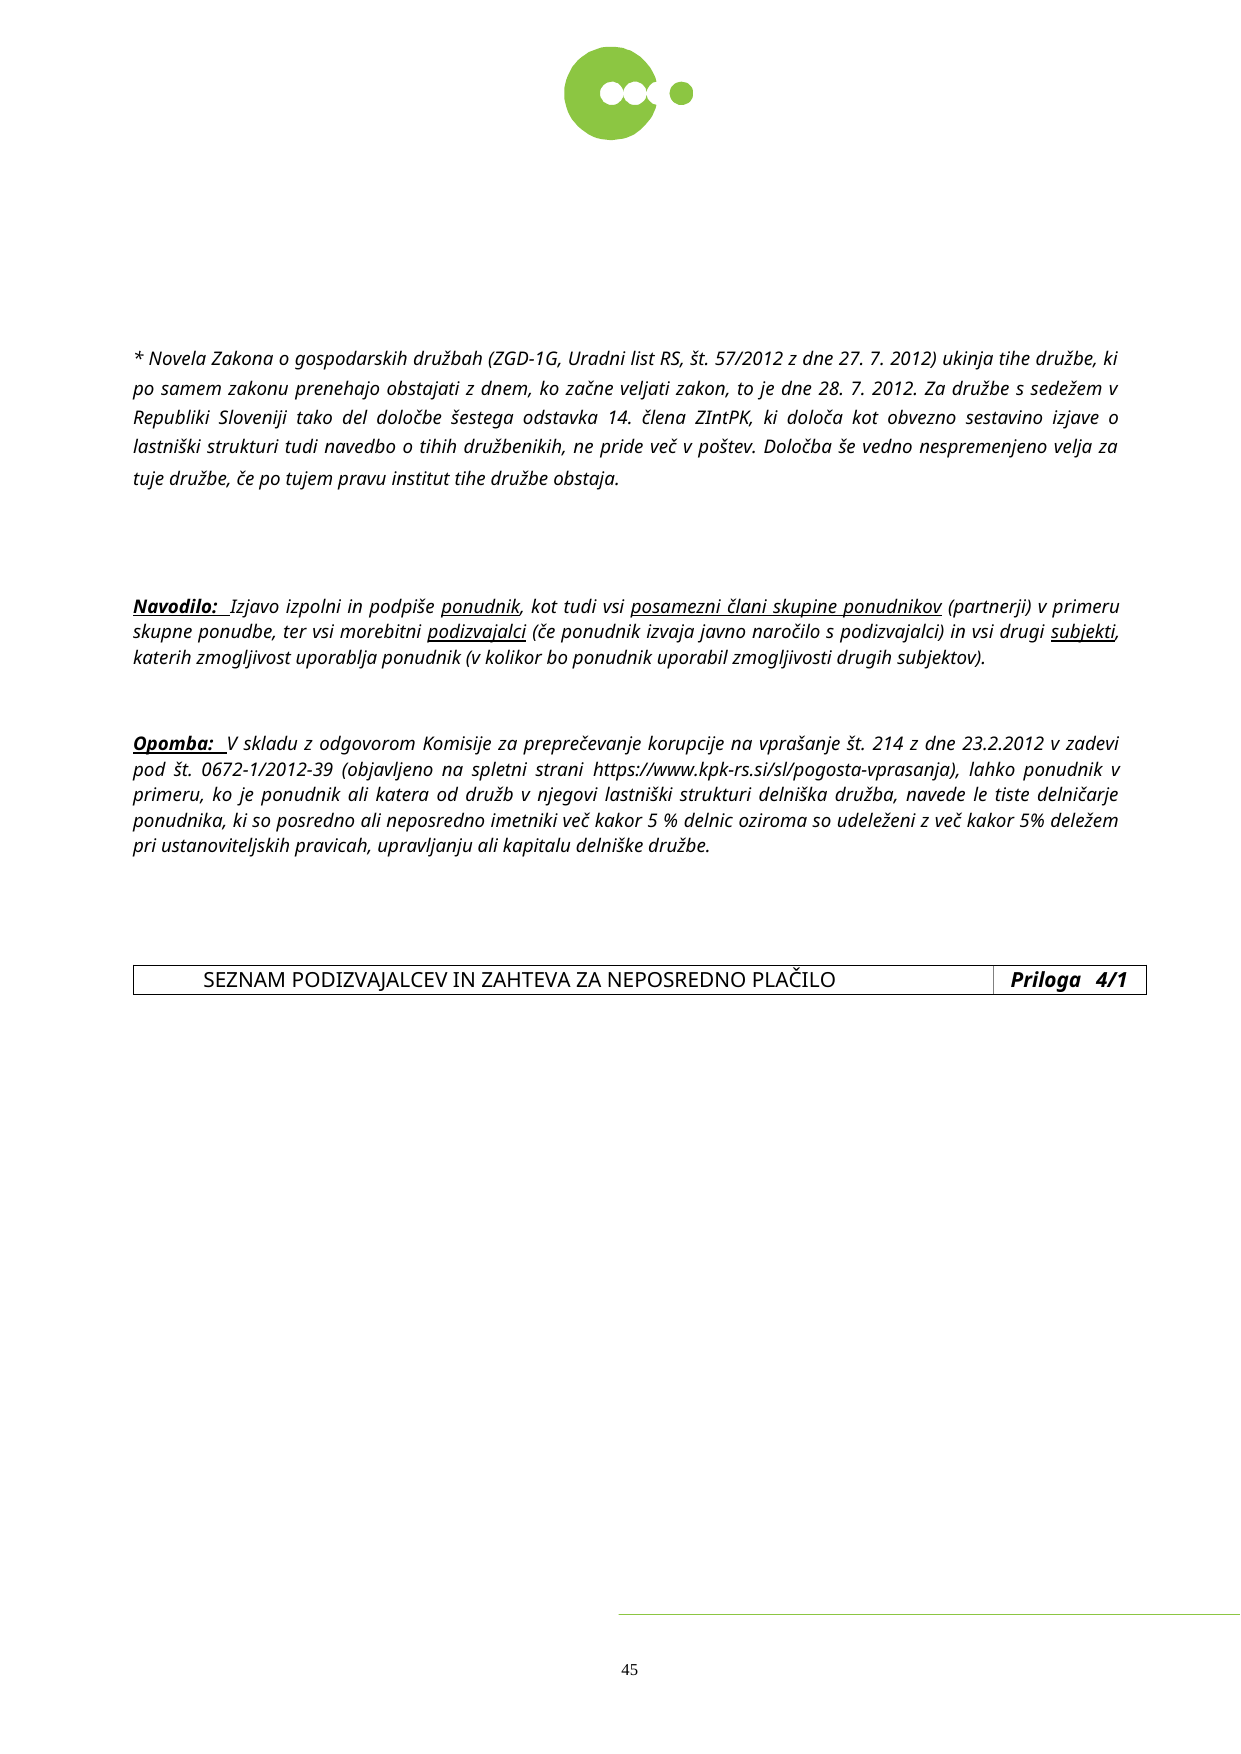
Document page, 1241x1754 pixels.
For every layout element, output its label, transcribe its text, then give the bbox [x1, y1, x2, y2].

table_header SEZNAM PODIZVAJALCEV IN ZAHTEVA ZA NEPOSREDNO PLAČILO [196, 966, 993, 994]
table_header [134, 966, 196, 994]
text * Novela Zakona o gospodarskih družbah (ZGD-1G, Uradni list RS, št. 57/2012 z dne 27. 7. 2012) ukinja tihe družbe, ki po samem zakonu prenehajo obstajati z dnem, ko začne veljati zakon, to je dne 28. 7. 2012. Za družbe s sedežem v Republiki Sloveniji tako del določbe šestega odstavka 14. člena ZIntPK, ki določa kot obvezno sestavino izjave o lastniški strukturi tudi navedbo o tihih družbenikih, ne pride več v poštev. Določba še vedno nespremenjeno velja za tuje družbe, če po tujem pravu institut tihe družbe obstaja. [133, 346, 1122, 491]
table_header Priloga [994, 966, 1088, 994]
table_header 4/1 [1089, 966, 1146, 994]
text Navodilo: Izjavo izpolni in podpiše ponudnik, kot tudi vsi posamezni člani skupine ponudnikov (partnerji) v primeru skupne ponudbe, ter vsi morebitni podizvajalci (če ponudnik izvaja javno naročilo s podizvajalci) in vsi drugi subjekti, katerih zmogljivost uporablja ponudnik (v kolikor bo ponudnik uporabil zmogljivosti drugih subjektov). [133, 593, 1122, 669]
text Opomba: V skladu z odgovorom Komisije za preprečevanje korupcije na vprašanje št. 214 z dne 23.2.2012 v zadevi pod št. 0672-1/2012-39 (objavljeno na spletni strani https://www.kpk-rs.si/sl/pogosta-vprasanja), lahko ponudnik v primeru, ko je ponudnik ali katera od družb v njegovi lastniški strukturi delniška družba, navede le tiste delničarje ponudnika, ki so posredno ali neposredno imetniki več kakor 5 % delnic oziroma so udeleženi z več kakor 5% deležem pri ustanoviteljskih pravicah, upravljanju ali kapitalu delniške družbe. [133, 731, 1122, 858]
